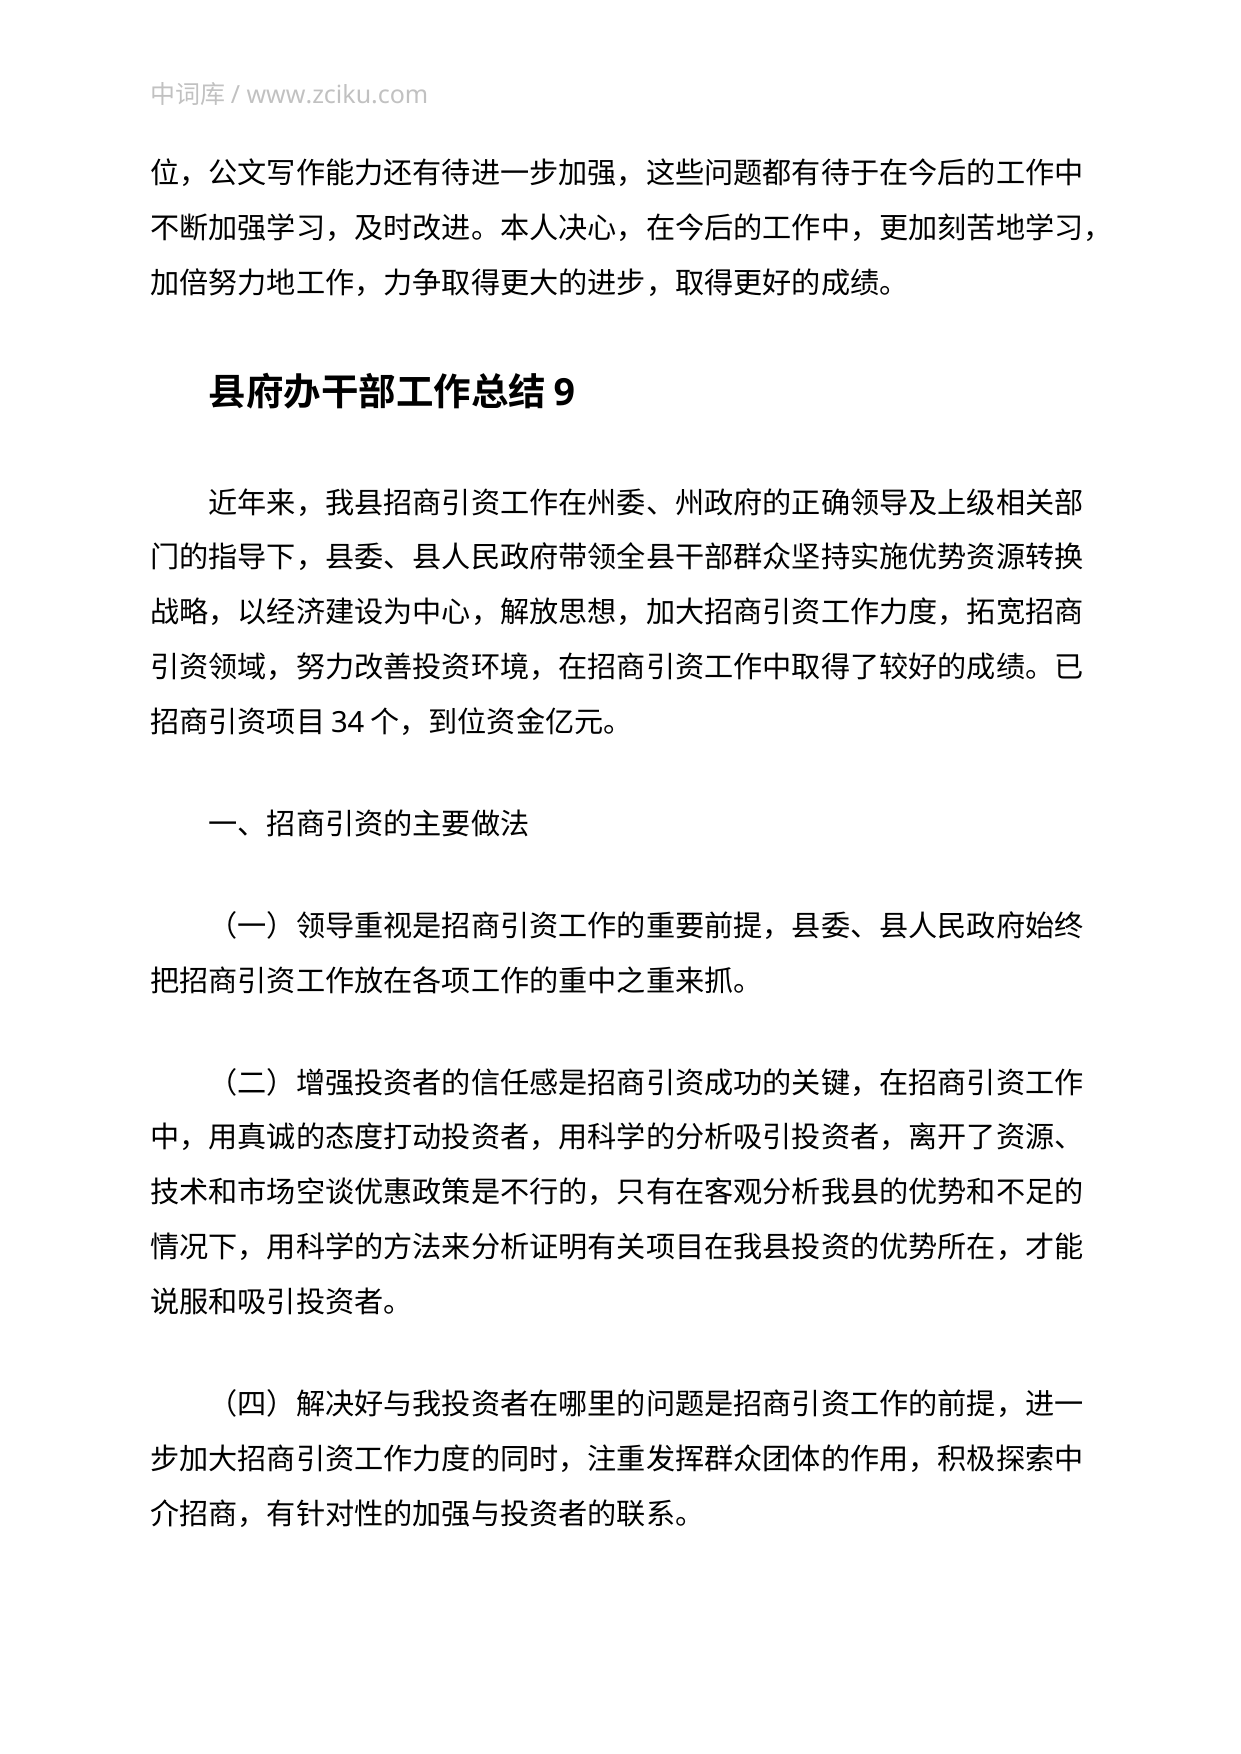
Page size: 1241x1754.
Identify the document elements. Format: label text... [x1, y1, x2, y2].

text （四）解决好与我投资者在哪里的问题是招商引资工作的前提，进一步加大招商引资工作力度的同时，注重发挥群众团体的作用，积极探索中介招商，有针对性的加强与投资者的联系。 [150, 1381, 1090, 1533]
text 近年来，我县招商引资工作在州委、州政府的正确领导及上级相关部门的指导下，县委、县人民政府带领全县干部群众坚持实施优势资源转换战略，以经济建设为中心，解放思想，加大招商引资工作力度，拓宽招商引资领域，努力改善投资环境，在招商引资工作中取得了较好的成绩。已招商引资项目34个，到位资金亿元。 [150, 479, 1090, 741]
text （二）增强投资者的信任感是招商引资成功的关键，在招商引资工作中，用真诚的态度打动投资者，用科学的分析吸引投资者，离开了资源、技术和市场空谈优惠政策是不行的，只有在客观分析我县的优势和不足的情况下，用科学的方法来分析证明有关项目在我县投资的优势所在，才能说服和吸引投资者。 [150, 1059, 1090, 1321]
text （一）领导重视是招商引资工作的重要前提，县委、县人民政府始终把招商引资工作放在各项工作的重中之重来抓。 [150, 902, 1090, 1000]
text 一、招商引资的主要做法 [150, 801, 1090, 843]
text 县府办干部工作总结9 [150, 362, 1090, 416]
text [150, 150, 1090, 302]
